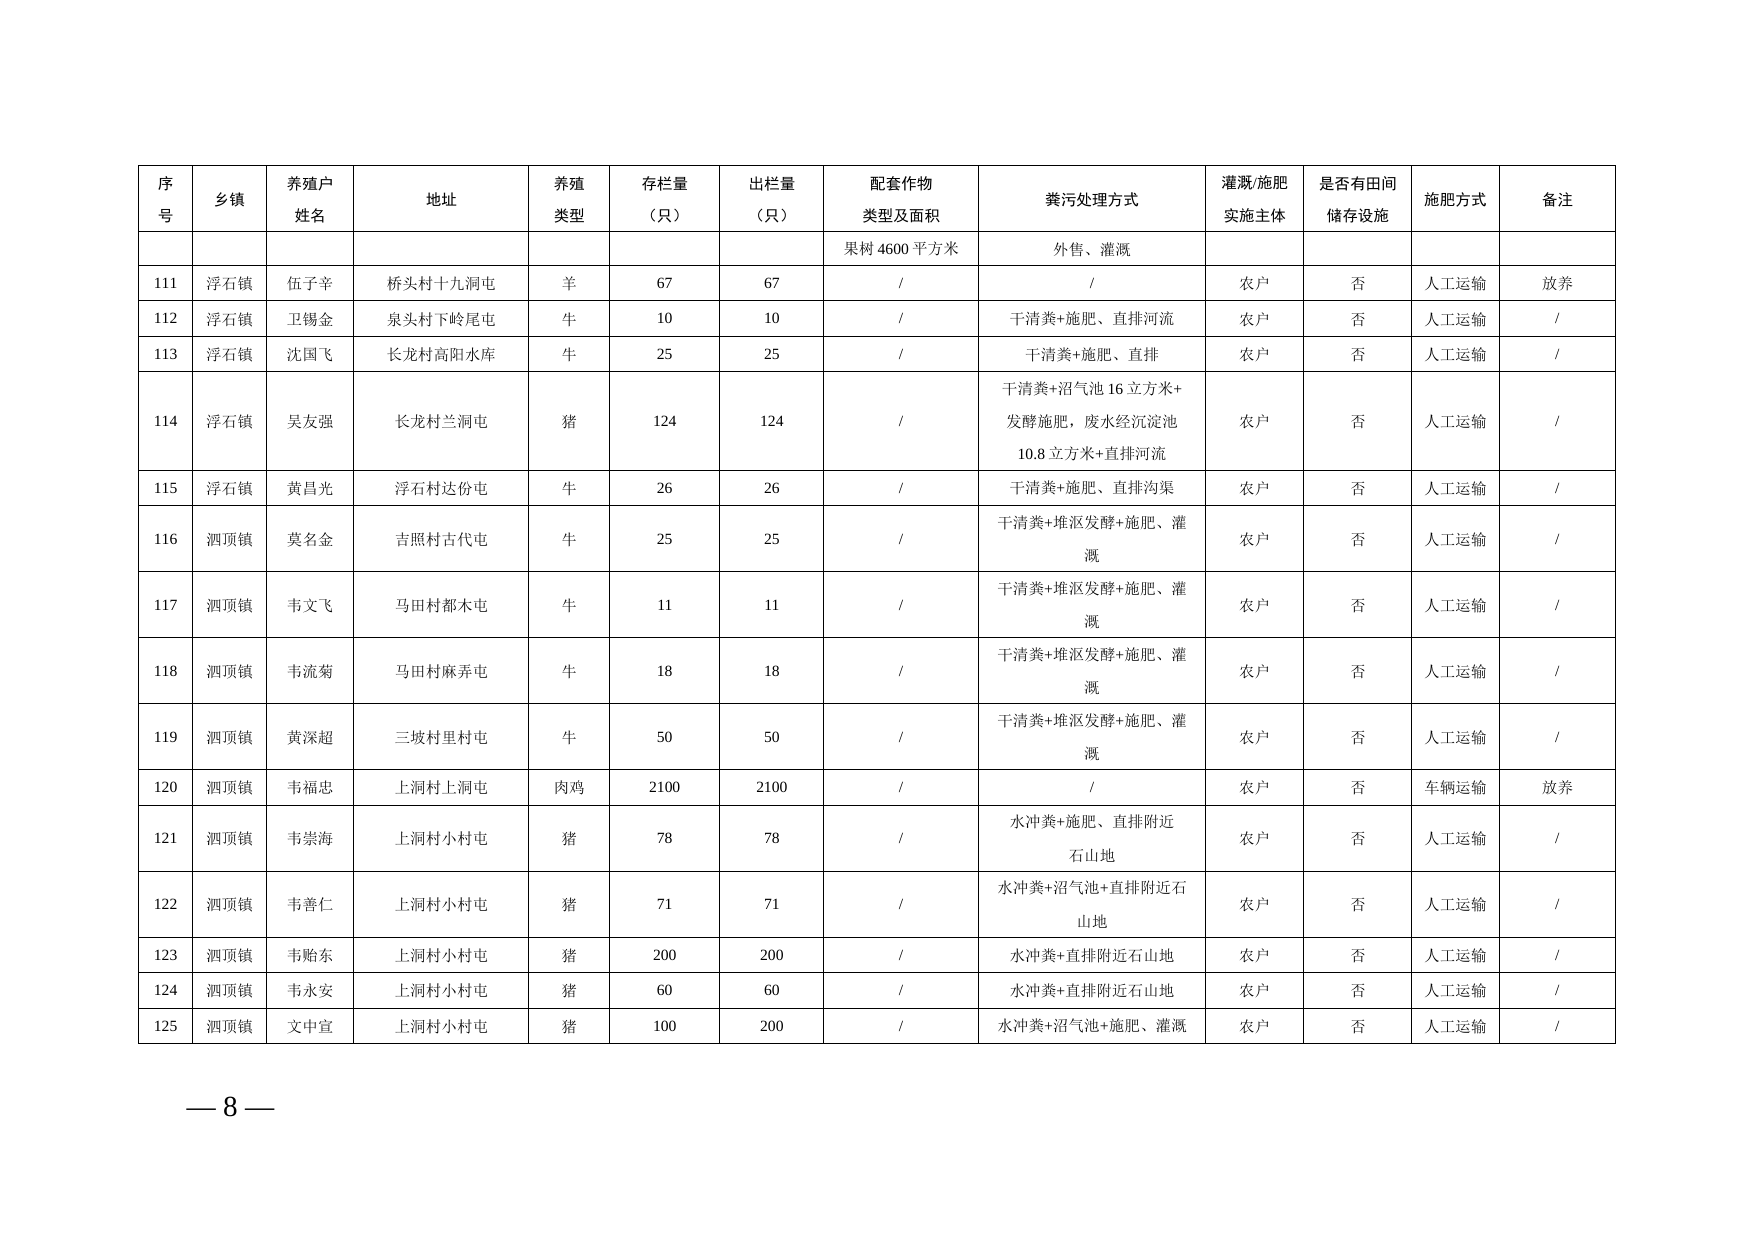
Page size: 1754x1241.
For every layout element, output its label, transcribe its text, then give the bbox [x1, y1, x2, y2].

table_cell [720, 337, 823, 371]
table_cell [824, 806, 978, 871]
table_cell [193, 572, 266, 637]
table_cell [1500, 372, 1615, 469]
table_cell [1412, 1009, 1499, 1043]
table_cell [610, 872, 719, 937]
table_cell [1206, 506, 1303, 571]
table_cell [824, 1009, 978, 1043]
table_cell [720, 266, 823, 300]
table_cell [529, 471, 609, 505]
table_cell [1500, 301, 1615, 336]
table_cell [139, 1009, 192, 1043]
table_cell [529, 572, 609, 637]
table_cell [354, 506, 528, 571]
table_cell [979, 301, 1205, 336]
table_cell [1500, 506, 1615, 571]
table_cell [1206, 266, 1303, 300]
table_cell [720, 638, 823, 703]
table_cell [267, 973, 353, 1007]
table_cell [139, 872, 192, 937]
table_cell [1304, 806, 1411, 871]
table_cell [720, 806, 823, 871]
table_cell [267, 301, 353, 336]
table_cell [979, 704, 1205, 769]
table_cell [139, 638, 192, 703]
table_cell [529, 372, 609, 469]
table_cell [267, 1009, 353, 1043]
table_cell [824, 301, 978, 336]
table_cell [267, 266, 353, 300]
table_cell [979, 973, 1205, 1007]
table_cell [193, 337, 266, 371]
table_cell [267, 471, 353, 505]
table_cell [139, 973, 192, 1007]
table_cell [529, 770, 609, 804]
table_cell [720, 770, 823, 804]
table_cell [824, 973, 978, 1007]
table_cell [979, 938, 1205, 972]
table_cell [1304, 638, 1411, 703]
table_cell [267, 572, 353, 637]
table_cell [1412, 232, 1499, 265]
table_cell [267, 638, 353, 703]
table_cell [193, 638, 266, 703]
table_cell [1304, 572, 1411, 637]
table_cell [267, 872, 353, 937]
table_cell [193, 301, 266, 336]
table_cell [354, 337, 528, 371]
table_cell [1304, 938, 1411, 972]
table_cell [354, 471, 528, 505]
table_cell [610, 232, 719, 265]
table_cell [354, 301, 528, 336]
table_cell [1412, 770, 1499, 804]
table_header 养殖 类型 [529, 166, 609, 231]
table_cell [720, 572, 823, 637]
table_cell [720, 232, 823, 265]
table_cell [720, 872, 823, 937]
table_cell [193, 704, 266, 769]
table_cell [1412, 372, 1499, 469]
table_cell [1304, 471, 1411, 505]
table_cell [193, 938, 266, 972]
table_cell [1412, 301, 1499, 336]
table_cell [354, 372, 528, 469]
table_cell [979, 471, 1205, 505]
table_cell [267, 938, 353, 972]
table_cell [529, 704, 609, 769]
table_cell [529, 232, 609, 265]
table_header 养殖户 姓名 [267, 166, 353, 231]
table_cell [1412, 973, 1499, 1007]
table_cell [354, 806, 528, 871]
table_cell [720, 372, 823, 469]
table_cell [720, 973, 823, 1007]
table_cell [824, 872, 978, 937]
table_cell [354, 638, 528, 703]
table_header 是否有田间储存设施 [1304, 166, 1411, 231]
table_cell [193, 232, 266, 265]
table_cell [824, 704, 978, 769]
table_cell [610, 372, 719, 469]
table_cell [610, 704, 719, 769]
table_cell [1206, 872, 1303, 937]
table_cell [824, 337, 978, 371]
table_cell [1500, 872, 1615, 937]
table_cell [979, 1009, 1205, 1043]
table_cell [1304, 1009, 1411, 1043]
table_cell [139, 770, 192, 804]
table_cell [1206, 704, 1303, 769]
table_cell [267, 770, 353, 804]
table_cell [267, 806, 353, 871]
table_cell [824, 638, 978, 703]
table_header 备注 [1500, 166, 1615, 231]
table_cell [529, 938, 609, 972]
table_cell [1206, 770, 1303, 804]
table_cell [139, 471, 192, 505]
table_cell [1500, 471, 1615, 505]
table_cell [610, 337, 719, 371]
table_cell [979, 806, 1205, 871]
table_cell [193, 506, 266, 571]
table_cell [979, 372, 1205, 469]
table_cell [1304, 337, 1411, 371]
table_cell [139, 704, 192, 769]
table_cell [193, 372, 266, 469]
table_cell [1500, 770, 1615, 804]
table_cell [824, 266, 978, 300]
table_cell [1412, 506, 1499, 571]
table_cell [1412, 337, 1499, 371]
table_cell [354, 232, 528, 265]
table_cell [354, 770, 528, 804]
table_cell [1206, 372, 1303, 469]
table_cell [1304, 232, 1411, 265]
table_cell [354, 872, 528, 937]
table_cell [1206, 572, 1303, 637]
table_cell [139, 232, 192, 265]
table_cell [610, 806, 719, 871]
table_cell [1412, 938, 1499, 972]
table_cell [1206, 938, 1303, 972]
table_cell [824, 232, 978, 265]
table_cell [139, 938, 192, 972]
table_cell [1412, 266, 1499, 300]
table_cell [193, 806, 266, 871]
table_header 灌溉/施肥实施主体 [1206, 166, 1303, 231]
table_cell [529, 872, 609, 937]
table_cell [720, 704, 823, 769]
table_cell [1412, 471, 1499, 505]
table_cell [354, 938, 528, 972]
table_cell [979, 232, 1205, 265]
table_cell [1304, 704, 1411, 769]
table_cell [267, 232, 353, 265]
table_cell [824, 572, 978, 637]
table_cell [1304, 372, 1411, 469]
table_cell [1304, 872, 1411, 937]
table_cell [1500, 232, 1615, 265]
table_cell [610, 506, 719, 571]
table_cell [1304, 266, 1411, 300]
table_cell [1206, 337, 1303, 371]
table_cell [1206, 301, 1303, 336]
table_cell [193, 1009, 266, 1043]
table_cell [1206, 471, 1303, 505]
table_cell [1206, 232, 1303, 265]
table_header 乡镇 [193, 166, 266, 231]
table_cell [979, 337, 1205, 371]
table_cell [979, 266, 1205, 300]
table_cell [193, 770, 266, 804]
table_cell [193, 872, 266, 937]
table_header 存栏量（只） [610, 166, 719, 231]
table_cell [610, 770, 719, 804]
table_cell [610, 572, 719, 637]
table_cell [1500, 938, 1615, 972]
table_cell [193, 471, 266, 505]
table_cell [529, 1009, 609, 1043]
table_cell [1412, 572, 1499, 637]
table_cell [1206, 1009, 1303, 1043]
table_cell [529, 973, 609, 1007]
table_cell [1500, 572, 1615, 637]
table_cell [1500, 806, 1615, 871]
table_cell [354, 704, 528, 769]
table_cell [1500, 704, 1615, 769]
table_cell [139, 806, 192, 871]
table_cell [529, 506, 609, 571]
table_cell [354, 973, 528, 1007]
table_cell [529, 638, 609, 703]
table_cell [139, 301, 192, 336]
table_header 地址 [354, 166, 528, 231]
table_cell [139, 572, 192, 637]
table_header 施肥方式 [1412, 166, 1499, 231]
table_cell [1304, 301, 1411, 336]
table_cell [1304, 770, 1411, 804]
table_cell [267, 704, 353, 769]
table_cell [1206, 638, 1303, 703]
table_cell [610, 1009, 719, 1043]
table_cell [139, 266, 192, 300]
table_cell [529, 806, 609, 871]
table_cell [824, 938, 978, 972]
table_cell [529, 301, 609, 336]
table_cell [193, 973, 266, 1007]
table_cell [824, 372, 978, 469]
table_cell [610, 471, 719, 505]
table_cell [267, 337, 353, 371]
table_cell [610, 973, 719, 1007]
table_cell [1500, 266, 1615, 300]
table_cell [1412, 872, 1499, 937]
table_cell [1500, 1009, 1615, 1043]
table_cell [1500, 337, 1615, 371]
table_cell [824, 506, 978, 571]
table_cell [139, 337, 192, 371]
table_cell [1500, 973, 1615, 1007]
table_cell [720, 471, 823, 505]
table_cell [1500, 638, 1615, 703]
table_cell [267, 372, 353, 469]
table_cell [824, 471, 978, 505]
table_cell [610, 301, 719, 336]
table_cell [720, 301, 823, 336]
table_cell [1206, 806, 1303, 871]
table_header 配套作物 类型及面积 [824, 166, 978, 231]
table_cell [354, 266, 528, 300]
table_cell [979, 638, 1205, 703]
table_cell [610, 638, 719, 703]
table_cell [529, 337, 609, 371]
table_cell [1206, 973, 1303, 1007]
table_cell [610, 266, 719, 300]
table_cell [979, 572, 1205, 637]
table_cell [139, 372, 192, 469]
table_header 序号 [139, 166, 192, 231]
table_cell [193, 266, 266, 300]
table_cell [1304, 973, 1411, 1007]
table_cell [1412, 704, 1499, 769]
table_header 出栏量（只） [720, 166, 823, 231]
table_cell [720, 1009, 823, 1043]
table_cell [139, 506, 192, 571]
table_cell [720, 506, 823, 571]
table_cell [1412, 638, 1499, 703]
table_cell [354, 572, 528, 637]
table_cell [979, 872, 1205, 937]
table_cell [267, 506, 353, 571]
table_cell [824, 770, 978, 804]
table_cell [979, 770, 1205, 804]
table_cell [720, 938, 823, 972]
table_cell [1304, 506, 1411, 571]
table_header 粪污处理方式 [979, 166, 1205, 231]
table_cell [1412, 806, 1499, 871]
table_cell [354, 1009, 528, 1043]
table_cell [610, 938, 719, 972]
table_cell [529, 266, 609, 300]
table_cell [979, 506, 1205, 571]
